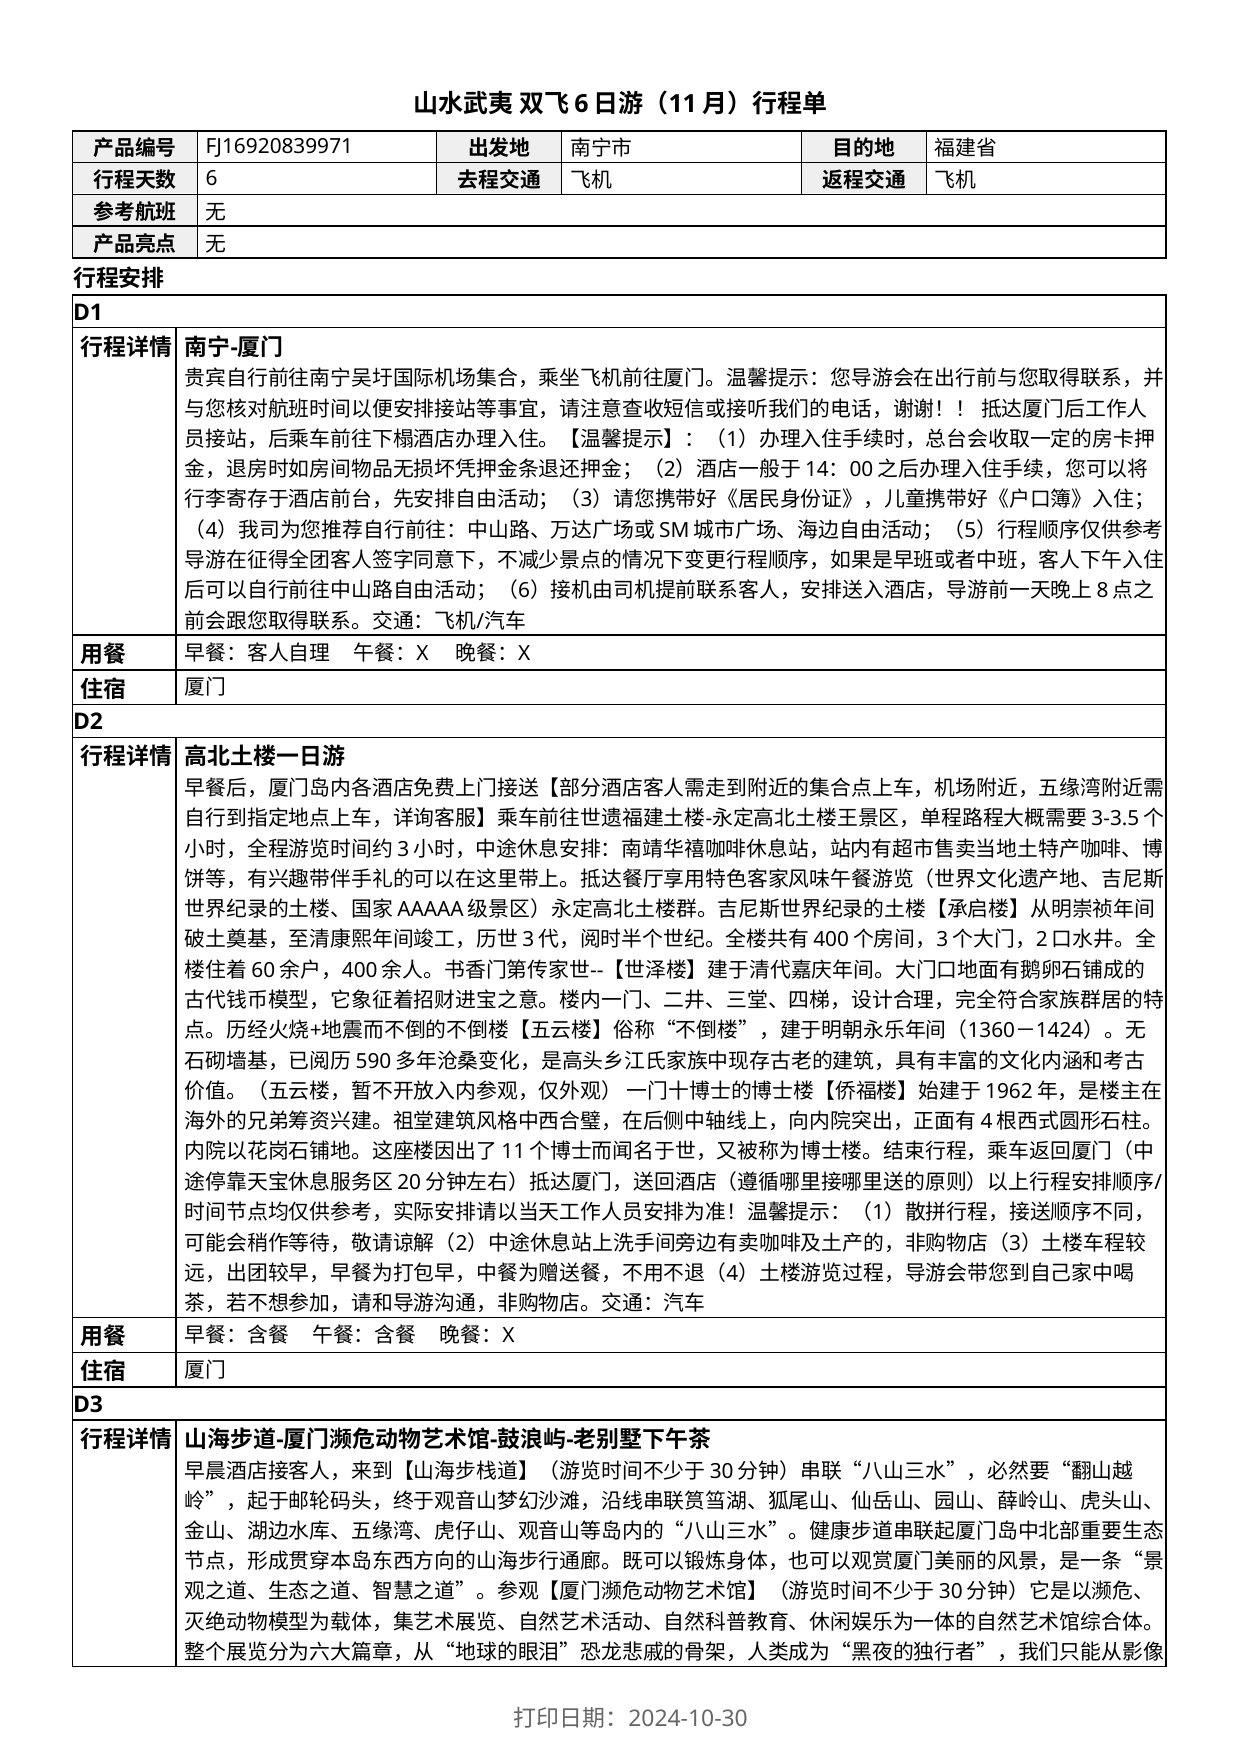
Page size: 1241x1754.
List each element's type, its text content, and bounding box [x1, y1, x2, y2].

table_cell 高北土楼一日游 早餐后，厦门岛内各酒店免费上门接送【部分酒店客人需走到附近的集合点上车，机场附近，五缘湾附近需自行到指定地点上车，详询客服】 [177, 738, 1165, 1317]
table_cell 行程详情 [73, 328, 175, 634]
table_header 出发地 [437, 132, 561, 162]
table_cell 去程交通 [437, 163, 561, 193]
table_header 南宁市 [562, 132, 801, 162]
table_cell 用餐 [73, 636, 175, 669]
table_cell 行程天数 [73, 163, 197, 193]
text 行程安排 [73, 260, 1167, 293]
table_cell 厦门 [177, 1353, 1165, 1386]
table_cell 无 [198, 227, 1165, 257]
table_cell D3 [73, 1388, 1165, 1419]
table_cell 行程详情 [73, 1421, 175, 1666]
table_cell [177, 1421, 1165, 1666]
table_cell 行程详情 [73, 738, 175, 1317]
table_cell 用餐 [73, 1318, 175, 1351]
table_header D1 [73, 296, 1165, 327]
table_cell 飞机 [562, 163, 801, 193]
table_cell D2 [73, 705, 1165, 737]
table_cell 飞机 [927, 163, 1165, 193]
table_cell 住宿 [73, 671, 175, 704]
table_cell 南宁-厦门 贵宾自行前往南宁吴圩国际机场集合，乘坐飞机前往厦门。温馨提示：您导游会在出行前与您取得联系，并与您核对航班时间以便安排接站等事宜，请注意查收短信或接听我们的电话，谢谢！！ 抵达厦门后工作人员接站，后乘车前往下榻酒店办理入住。 [177, 328, 1165, 634]
table_cell 返程交通 [802, 163, 926, 193]
table_cell 产品亮点 [73, 227, 197, 257]
table_cell 早餐：客人自理 午餐：X 晚餐：X [177, 636, 1165, 669]
table_cell 早餐：含餐 午餐：含餐 晚餐：X [177, 1318, 1165, 1351]
table_header 福建省 [927, 132, 1165, 162]
text 山水武夷 双飞6日游（11月）行程单 [73, 83, 1167, 119]
table_cell 无 [198, 195, 1165, 225]
table_cell 厦门 [177, 671, 1165, 704]
table_header 目的地 [802, 132, 926, 162]
table_cell 参考航班 [73, 195, 197, 225]
table_header FJ16920839971 [198, 132, 436, 162]
table_cell 住宿 [73, 1353, 175, 1386]
table_header 产品编号 [73, 132, 197, 162]
table_cell 6 [198, 163, 436, 193]
